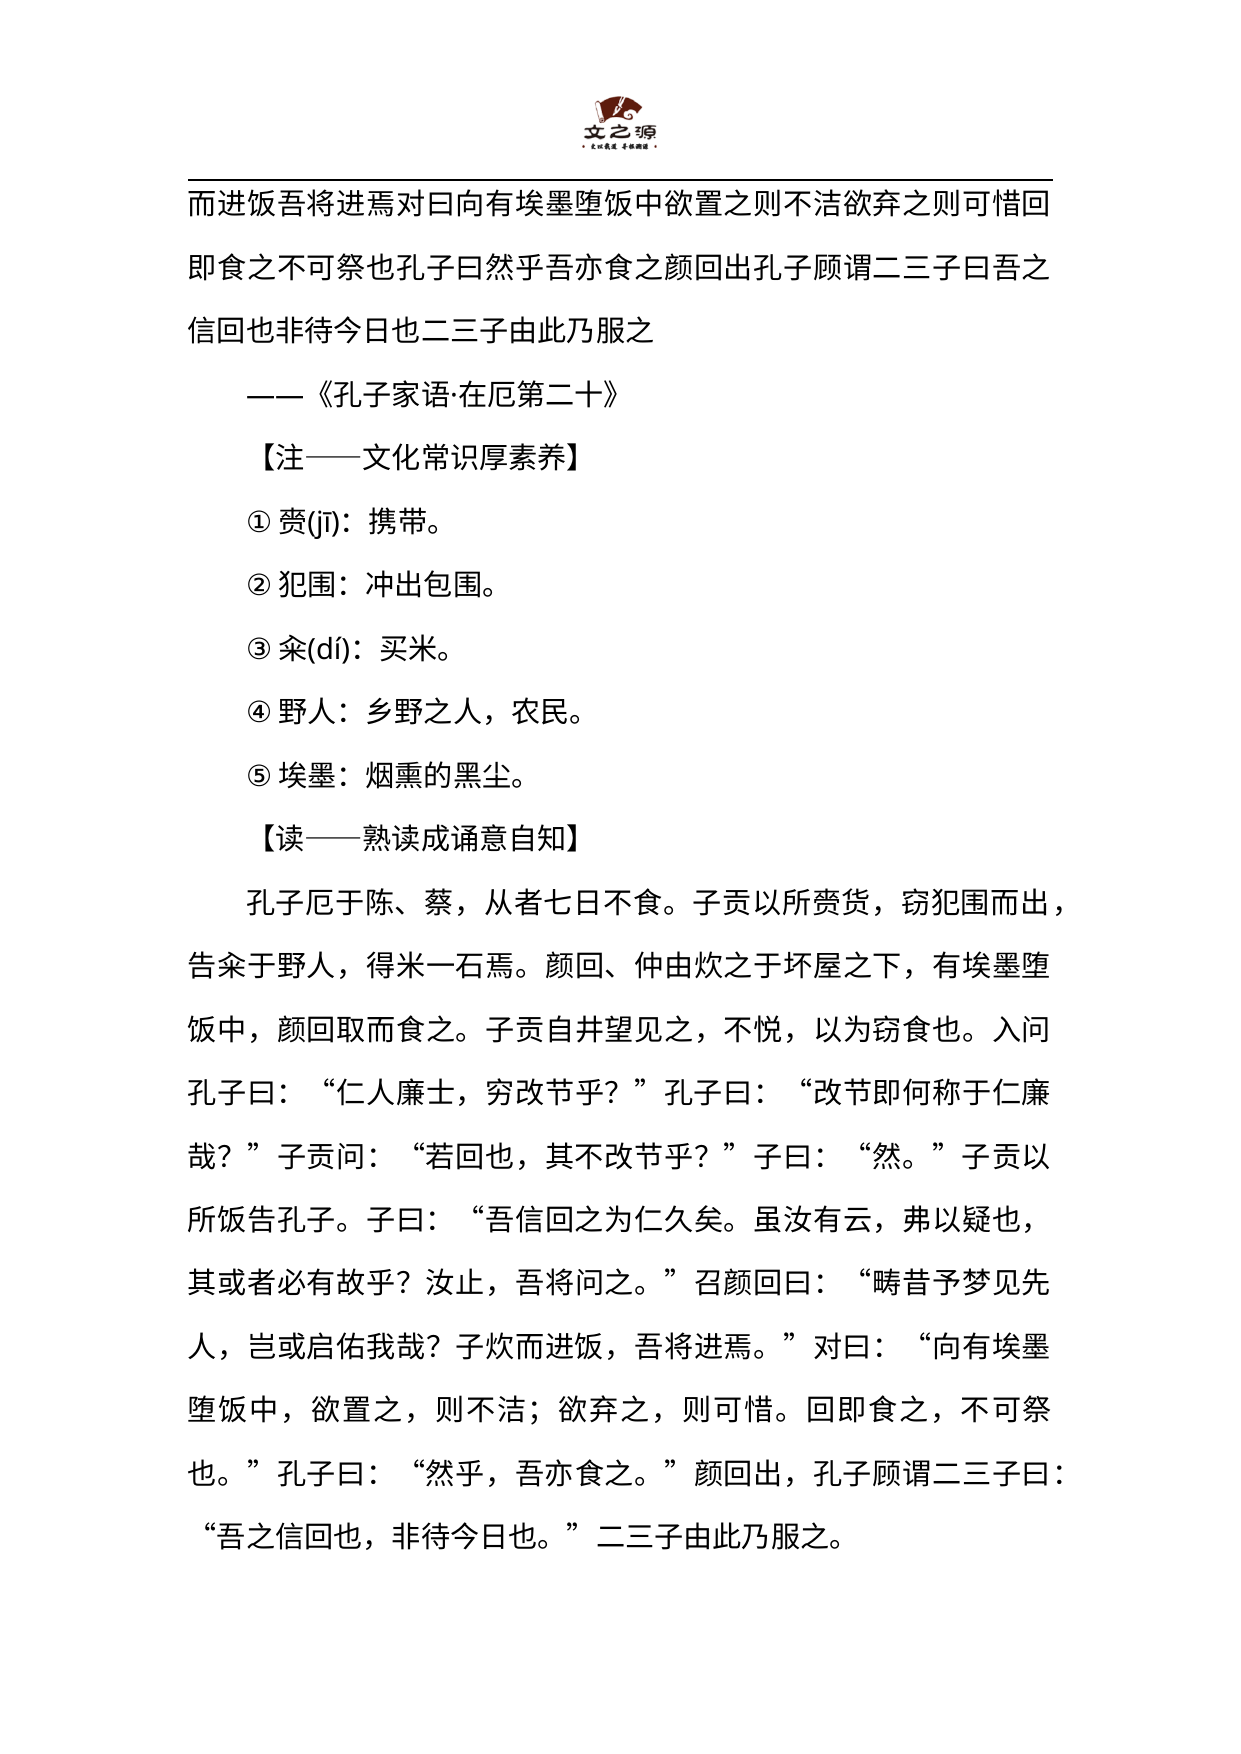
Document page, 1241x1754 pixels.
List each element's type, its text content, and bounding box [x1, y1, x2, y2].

text ①赍(jī)：携带。 [187, 498, 1053, 541]
text 【读——熟读成诵意自知】 [187, 816, 1053, 858]
text ④野人：乡野之人，农民。 [187, 689, 1053, 731]
text ⑤埃墨：烟熏的黑尘。 [187, 752, 1053, 795]
picture [543, 73, 698, 178]
text ②犯围：冲出包围。 [187, 562, 1053, 604]
text 【注——文化常识厚素养】 [187, 435, 1053, 477]
text 孔子厄于陈、蔡，从者七日不食。子贡以所赍货，窃犯围而出，告籴于野人，得米一石焉。颜回、仲由炊之于坏屋之下，有埃墨堕饭中，颜回取而食之。子贡自井望见之，不悦，以为窃食也。入问孔子曰：“仁人廉士，穷改节乎？”孔子曰：“改节即何称于仁廉哉？”子贡问：“若回也，其不改节乎？”子曰：“然。”子贡以所饭告孔子。子曰：“吾信回之为仁久矣。虽汝有云，弗以疑也，其或者必有故乎？汝止，吾将问之。”召颜回曰：“畴昔予梦见先人，岂或启佑我哉？子炊而进饭，吾将进焉。”对曰：“向有埃墨堕饭中，欲置之，则不洁；欲弃之，则可惜。回即食之，不可祭也。”孔子曰：“然乎，吾亦食之。”颜回出，孔子顾谓二三子曰：“吾之信回也，非待今日也。”二三子由此乃服之。 [187, 879, 1053, 1556]
text ——《孔子家语·在厄第二十》 [187, 371, 1053, 414]
text ③籴(dí)：买米。 [187, 625, 1053, 668]
